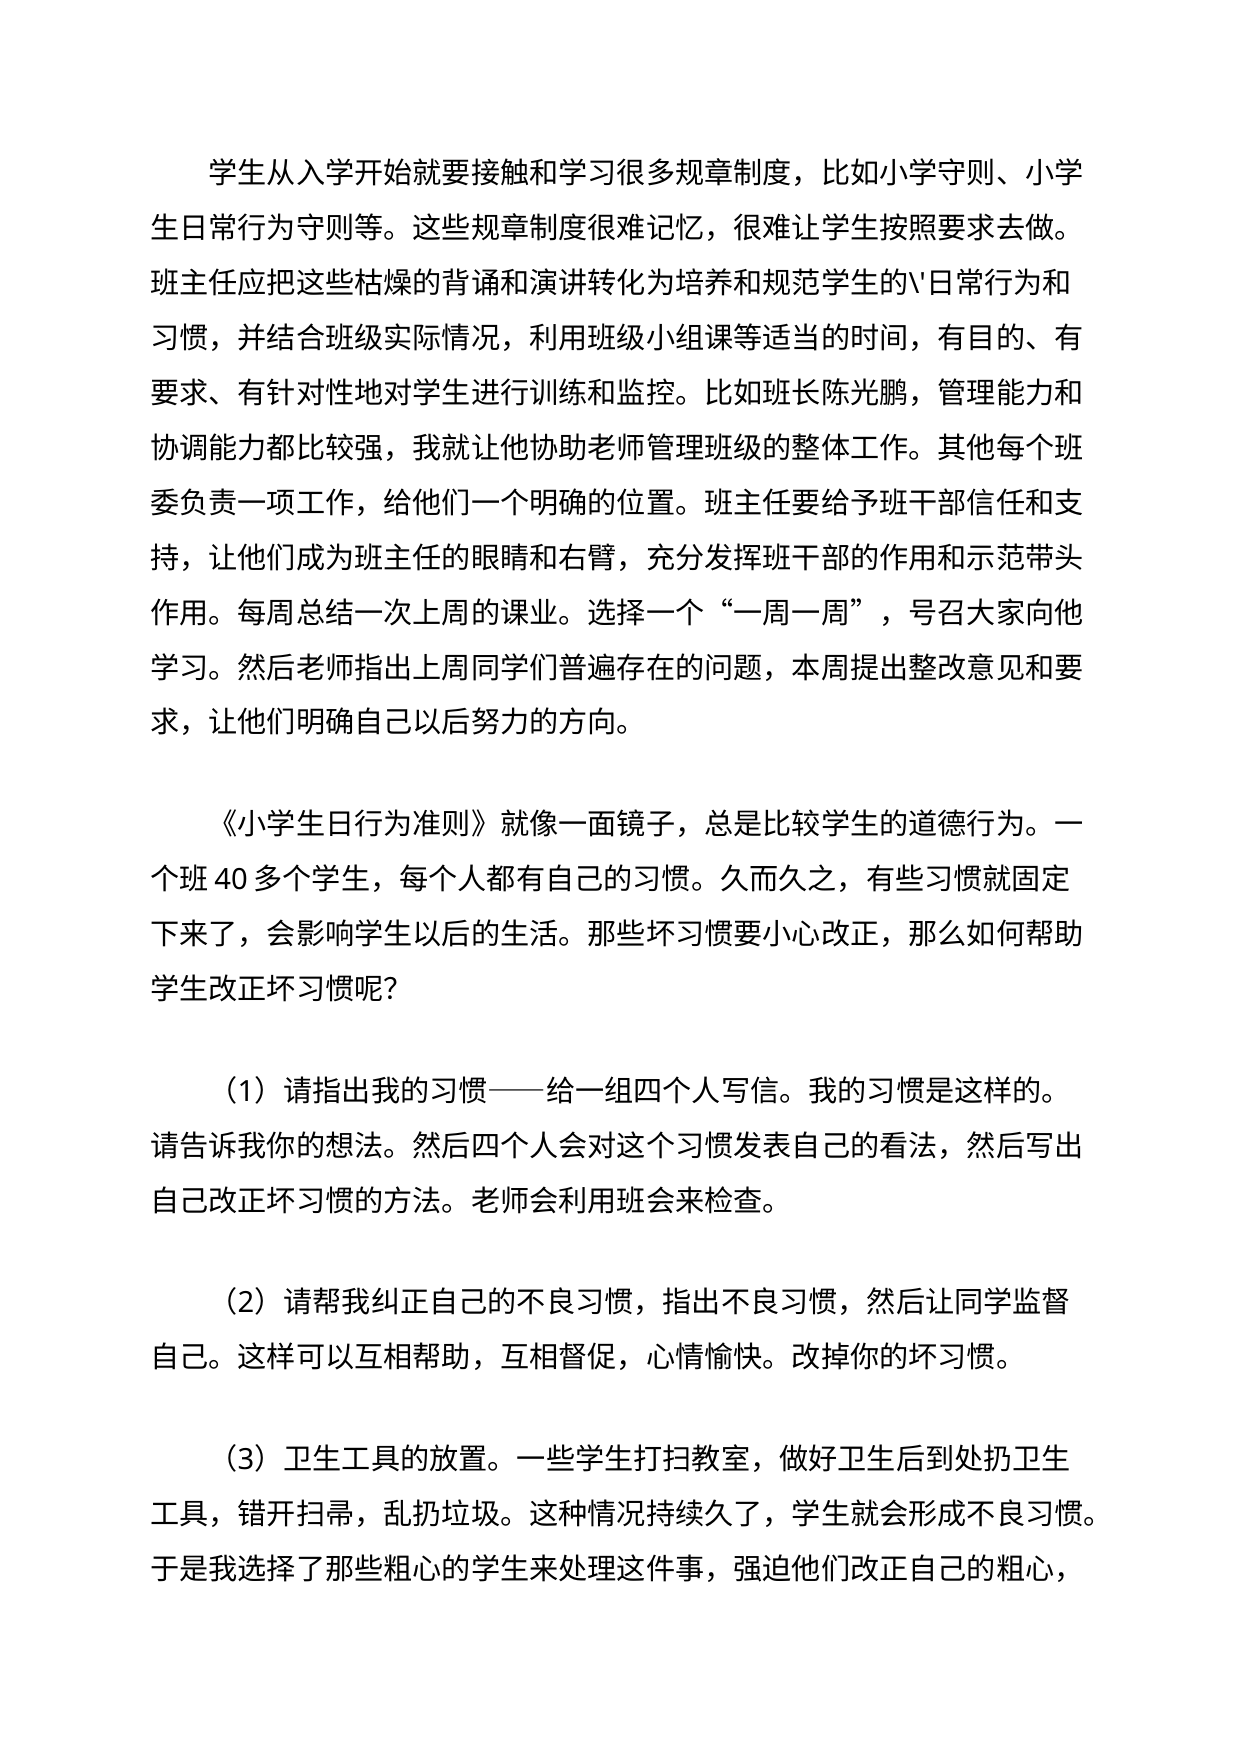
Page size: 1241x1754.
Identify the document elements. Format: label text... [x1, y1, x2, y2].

text 学生从入学开始就要接触和学习很多规章制度，比如小学守则、小学生日常行为守则等。这些规章制度很难记忆，很难让学生按照要求去做。班主任应把这些枯燥的背诵和演讲转化为培养和规范学生的\'日常行为和习惯，并结合班级实际情况，利用班级小组课等适当的时间，有目的、有要求、有针对性地对学生进行训练和监控。比如班长陈光鹏，管理能力和协调能力都比较强，我就让他协助老师管理班级的整体工作。其他每个班委负责一项工作，给他们一个明确的位置。班主任要给予班干部信任和支持，让他们成为班主任的眼睛和右臂，充分发挥班干部的作用和示范带头作用。每周总结一次上周的课业。选择一个“一周一周”，号召大家向他学习。然后老师指出上周同学们普遍存在的问题，本周提出整改意见和要求，让他们明确自己以后努力的方向。 [150, 150, 1090, 741]
text （1）请指出我的习惯——给一组四个人写信。我的习惯是这样的。请告诉我你的想法。然后四个人会对这个习惯发表自己的看法，然后写出自己改正坏习惯的方法。老师会利用班会来检查。 [150, 1067, 1090, 1219]
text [150, 1436, 1090, 1588]
text 《小学生日行为准则》就像一面镜子，总是比较学生的道德行为。一个班40多个学生，每个人都有自己的习惯。久而久之，有些习惯就固定下来了，会影响学生以后的生活。那些坏习惯要小心改正，那么如何帮助学生改正坏习惯呢？ [150, 801, 1090, 1008]
text （2）请帮我纠正自己的不良习惯，指出不良习惯，然后让同学监督自己。这样可以互相帮助，互相督促，心情愉快。改掉你的坏习惯。 [150, 1279, 1090, 1376]
